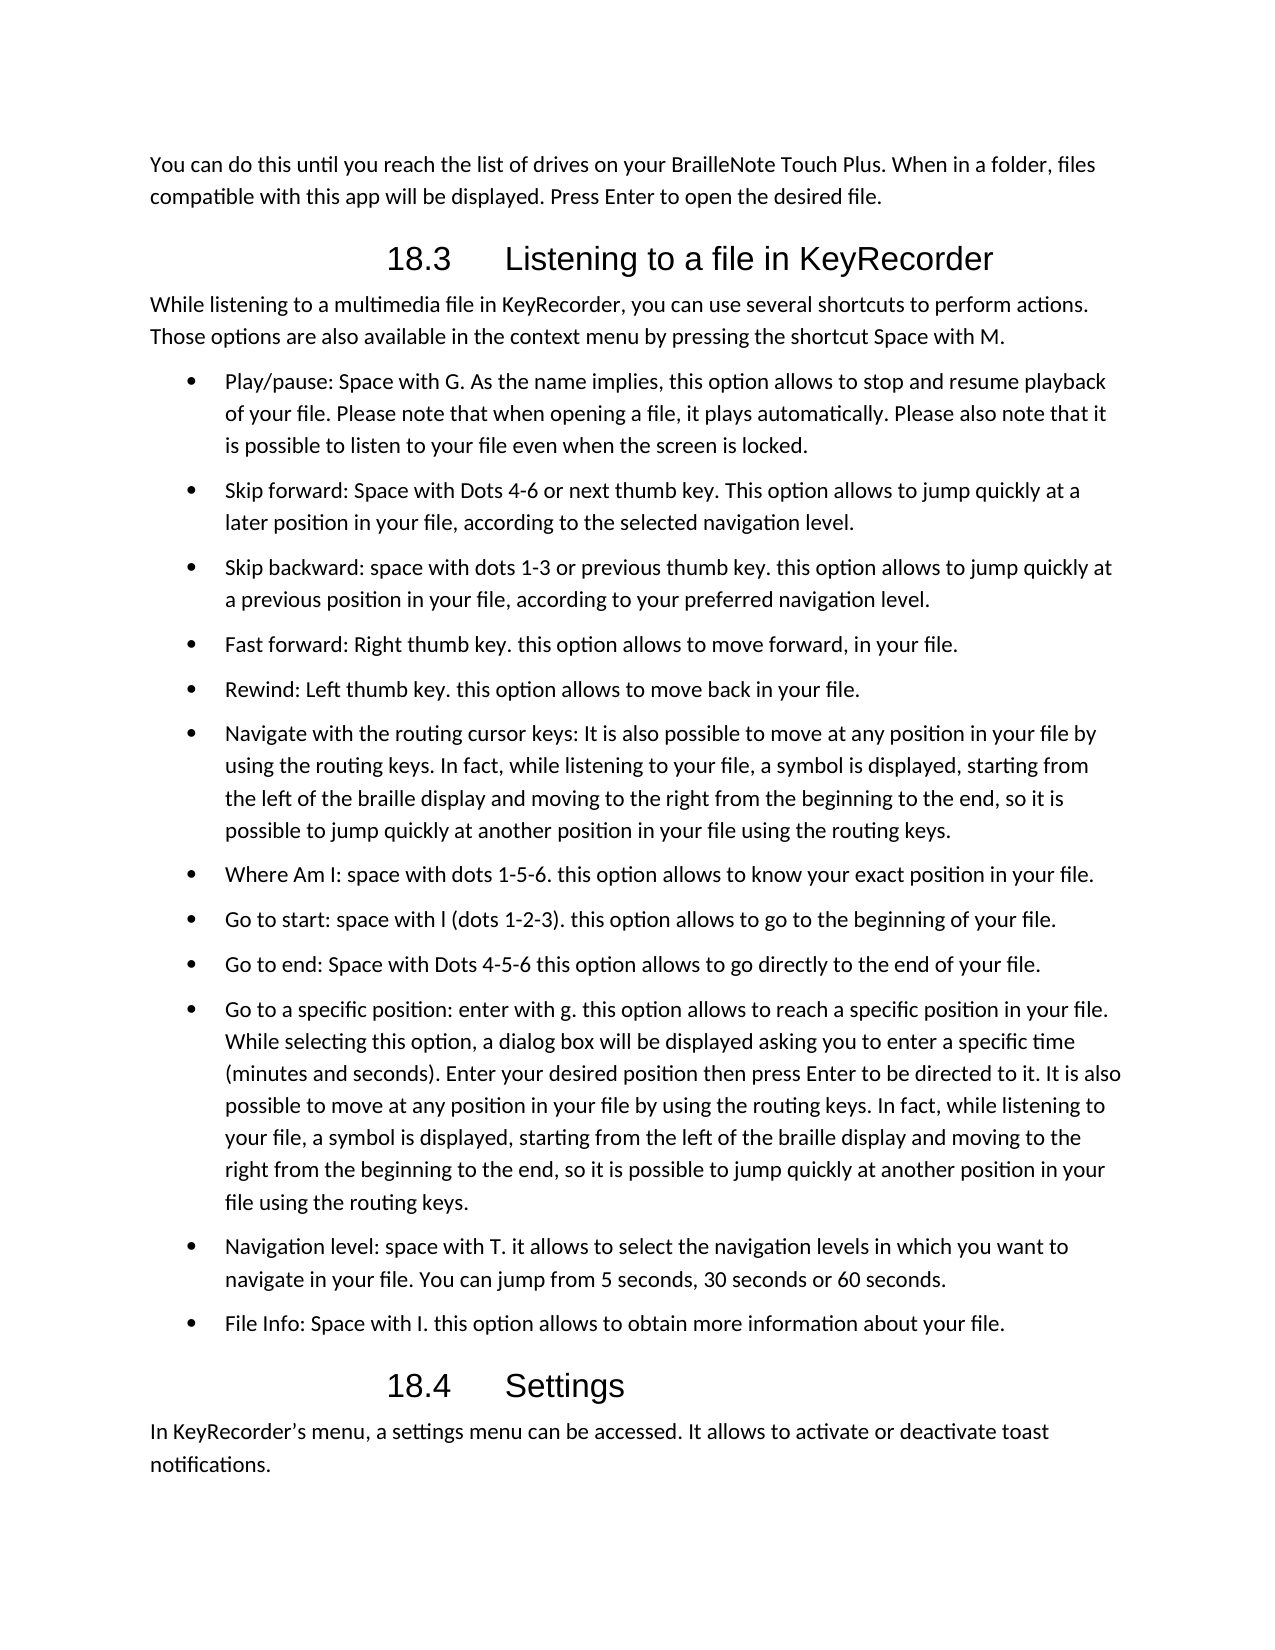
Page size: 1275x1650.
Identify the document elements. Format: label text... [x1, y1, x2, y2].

list File Info: Space with I. this option allows to obtain more information about your file. [187, 1309, 1125, 1337]
list Go to end: Space with Dots 4-5-6 this option allows to go directly to the end of your file. [187, 950, 1125, 978]
list Where Am I: space with dots 1-5-6. this option allows to know your exact position in your file. [187, 861, 1125, 889]
list Go to start: space with l (dots 1-2-3). this option allows to go to the beginning of your file. [187, 905, 1125, 933]
list Navigate with the routing cursor keys: It is also possible to move at any position in your file by using the routing keys. In fact, while listening to your file, a symbol is displayed, starting from the left of the braille display and moving to the right from the beginning to the end, so it is possible to jump quickly at another position in your file using the routing keys. [187, 719, 1125, 844]
subtitle Listening to a file in KeyRecorder [386, 239, 1125, 278]
list Navigation level: space with T. it allows to select the navigation levels in which you want to navigate in your file. You can jump from 5 seconds, 30 seconds or 60 seconds. [187, 1232, 1125, 1293]
list Skip backward: space with dots 1-3 or previous thumb key. this option allows to jump quickly at a previous position in your file, according to your preferred navigation level. [187, 553, 1125, 613]
subtitle Settings [386, 1367, 1125, 1405]
list Rewind: Left thumb key. this option allows to move back in your file. [187, 675, 1125, 703]
list Skip forward: Space with Dots 4-6 or next thumb key. This option allows to jump quickly at a later position in your file, according to the selected navigation level. [187, 476, 1125, 536]
list Go to a specific position: enter with g. this option allows to reach a specific position in your file. While selecting this option, a dialog box will be displayed asking you to enter a specific time (minutes and seconds). Enter your desired position then press Enter to be directed to it. It is also possible to move at any position in your file by using the routing keys. In fact, while listening to your file, a symbol is displayed, starting from the left of the braille display and moving to the right from the beginning to the end, so it is possible to jump quickly at another position in your file using the routing keys. [187, 995, 1125, 1216]
text While listening to a multimedia file in KeyRecorder, you can use several shortcuts to perform actions. Those options are also available in the context menu by pressing the shortcut Space with M. [150, 290, 1125, 351]
text You can do this until you reach the list of drives on your BrailleNote Touch Plus. When in a folder, files compatible with this app will be displayed. Press Enter to open the desired file. [150, 150, 1125, 210]
list Fast forward: Right thumb key. this option allows to move forward, in your file. [187, 630, 1125, 658]
list Play/pause: Space with G. As the name implies, this option allows to stop and resume playback of your file. Please note that when opening a file, it plays automatically. Please also note that it is possible to listen to your file even when the screen is locked. [187, 367, 1125, 459]
text In KeyRecorder’s menu, a settings menu can be accessed. It allows to activate or deactivate toast notifications. [150, 1417, 1125, 1478]
